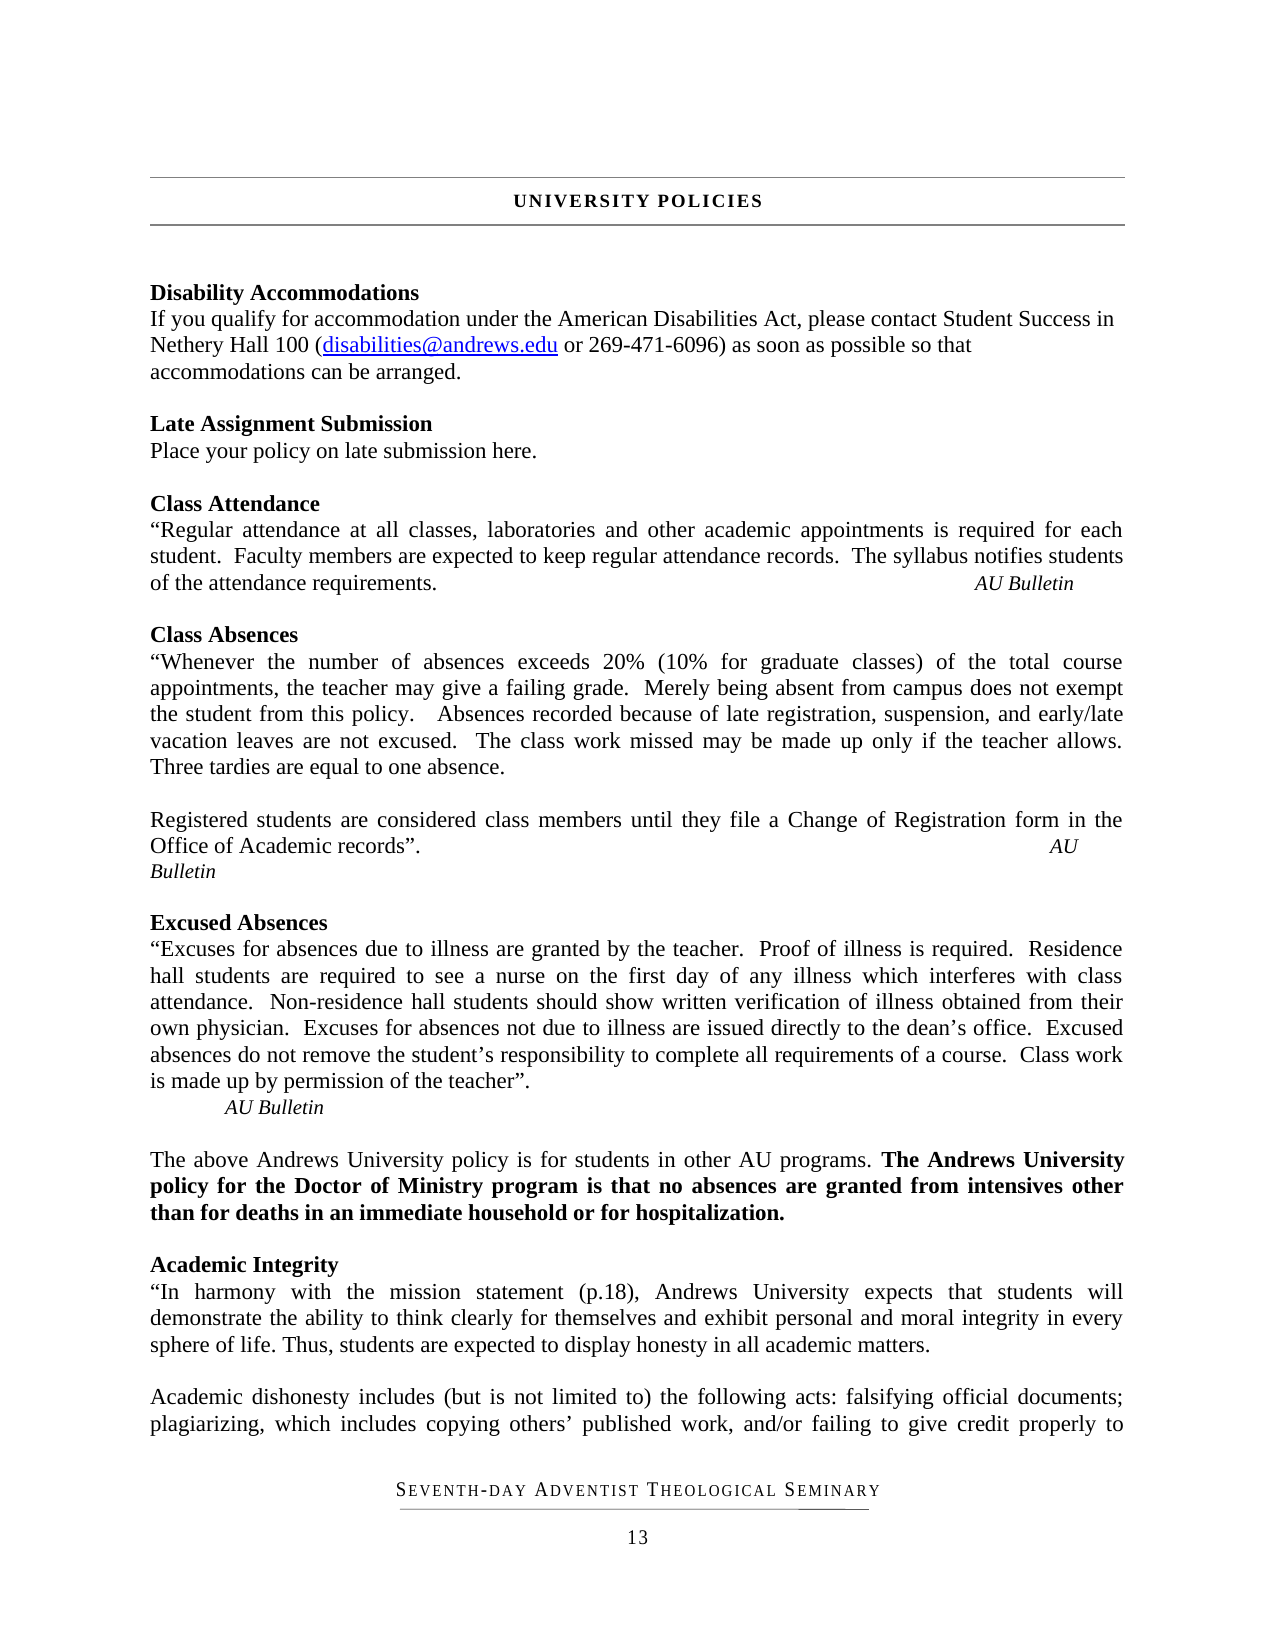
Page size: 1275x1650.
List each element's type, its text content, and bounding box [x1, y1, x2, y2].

text “Regular attendance at all classes, laboratories and other academic appointments is required for each student. Faculty members are expected to keep regular attendance records. The syllabus notifies students of the attendance requirements. AU Bulletin [150, 516, 1125, 595]
text Class Absences [150, 621, 1125, 648]
text Place your policy on late submission here. [150, 437, 1125, 463]
text If you qualify for accommodation under the American Disabilities Act, please contact Student Success in Nethery Hall 100 (disabilities@andrews.edu or 269-471-6096) as soon as possible so that accommodations can be arranged. [150, 305, 1125, 384]
subtitle University policies [150, 178, 1125, 224]
text Registered students are considered class members until they file a Change of Registration form in the Office of Academic records”. AU Bulletin [150, 806, 1125, 883]
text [150, 1383, 1125, 1436]
text Academic Integrity [150, 1252, 1125, 1278]
text “Whenever the number of absences exceeds 20% (10% for graduate classes) of the total course appointments, the teacher may give a failing grade. Merely being absent from campus does not exempt the student from this policy. Absences recorded because of late registration, suspension, and early/late vacation leaves are not excused. The class work missed may be made up only if the teacher allows. Three tardies are equal to one absence. [150, 648, 1125, 779]
text Late Assignment Submission [150, 411, 1125, 437]
text Excused Absences [150, 909, 1125, 935]
text Class Attendance [150, 489, 1125, 516]
text Disability Accommodations [150, 279, 1125, 305]
text The above Andrews University policy is for students in other AU programs. The Andrews University policy for the Doctor of Ministry program is that no absences are granted from intensives other than for deaths in an immediate household or for hospitalization. [150, 1146, 1125, 1225]
text “In harmony with the mission statement (p.18), Andrews University expects that students will demonstrate the ability to think clearly for themselves and exhibit personal and moral integrity in every sphere of life. Thus, students are expected to display honesty in all academic matters. [150, 1278, 1125, 1357]
text “Excuses for absences due to illness are granted by the teacher. Proof of illness is required. Residence hall students are required to see a nurse on the first day of any illness which interferes with class attendance. Non-residence hall students should show written verification of illness obtained from their own physician. Excuses for absences not due to illness are issued directly to the dean’s office. Excused absences do not remove the student’s responsibility to complete all requirements of a course. Class work is made up by permission of the teacher”. AU Bulletin [150, 935, 1125, 1120]
